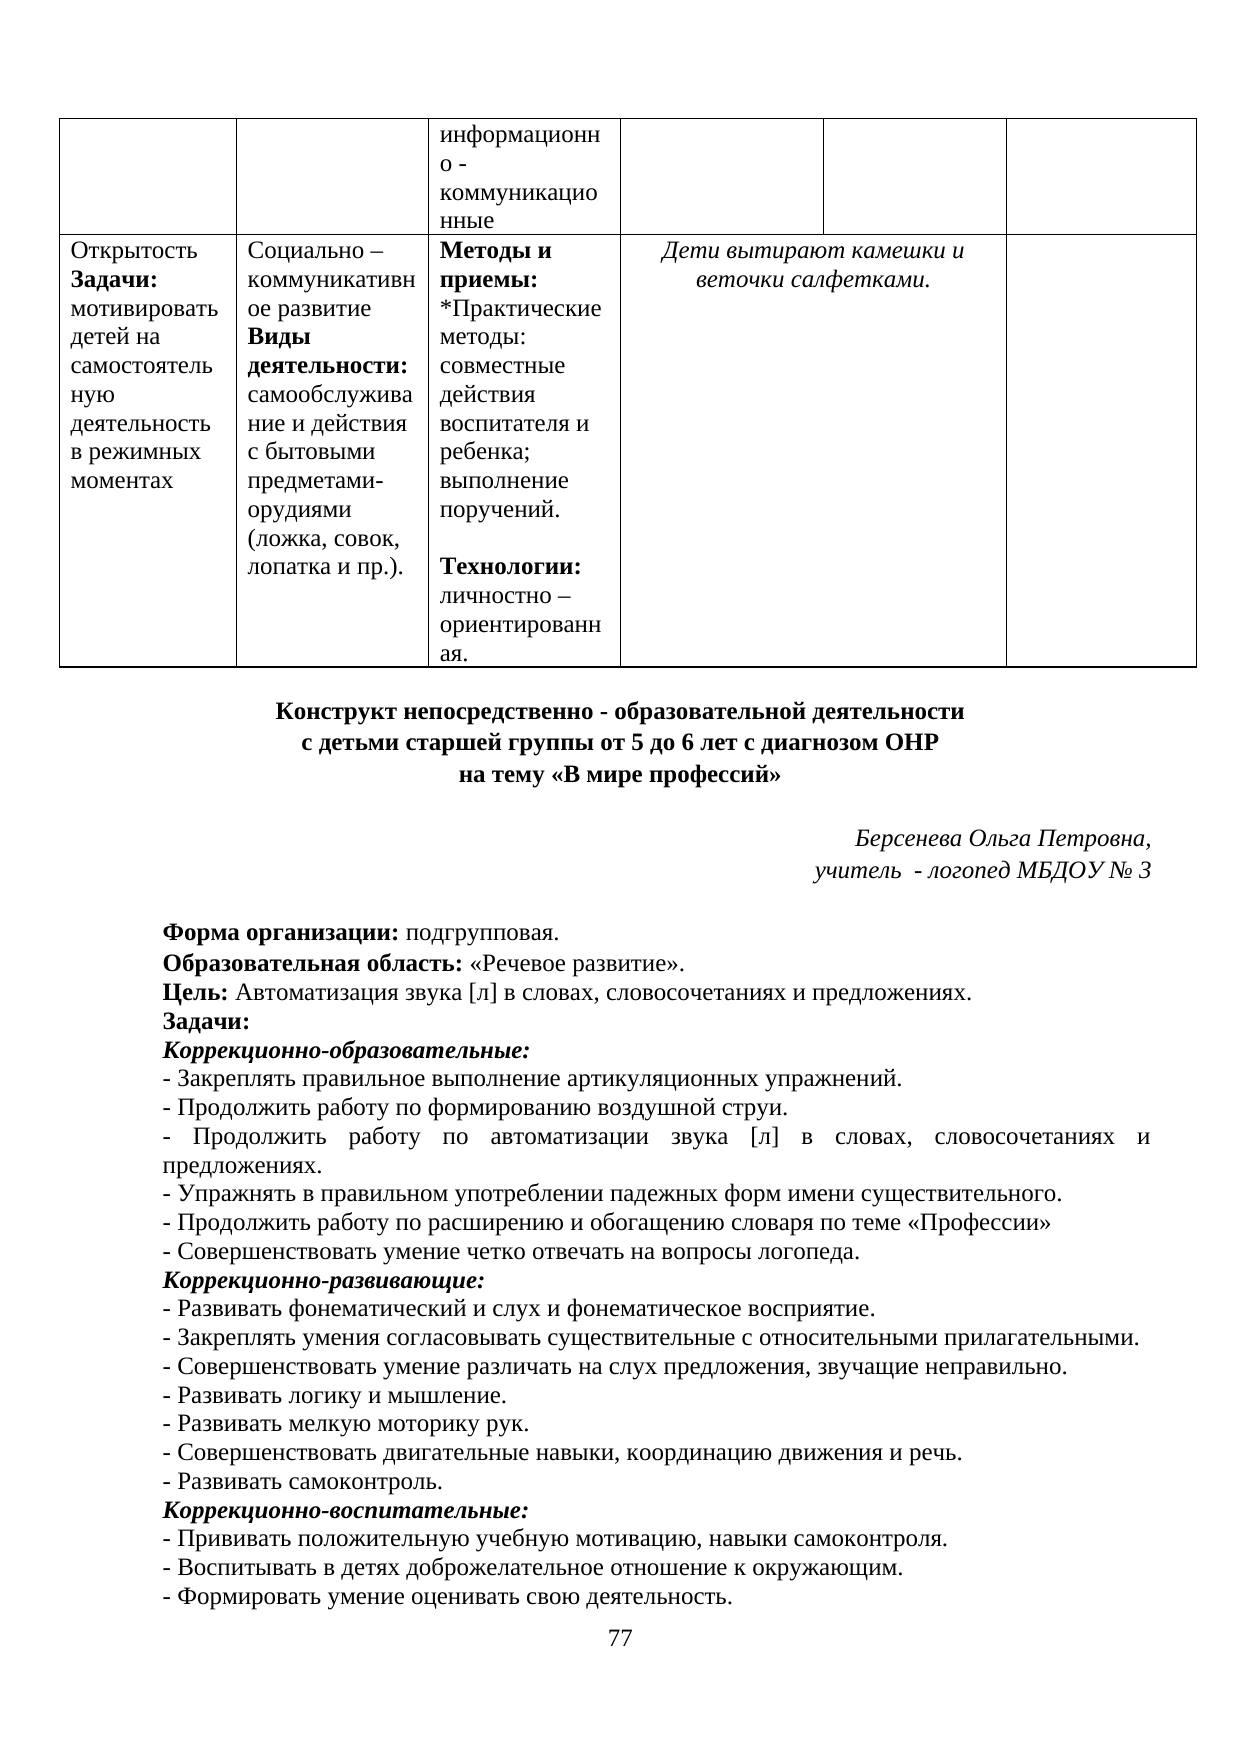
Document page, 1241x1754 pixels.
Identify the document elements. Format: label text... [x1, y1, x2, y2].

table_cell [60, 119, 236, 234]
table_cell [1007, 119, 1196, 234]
text учитель - логопед МБДОУ № 3 [89, 852, 1152, 883]
text на тему «В мире профессий» [89, 756, 1152, 787]
text - Прививать положительную учебную мотивацию, навыки самоконтроля. [162, 1523, 1152, 1552]
text - Воспитывать в детях доброжелательное отношение к окружающим. [162, 1552, 1152, 1581]
text - Продолжить работу по автоматизации звука [л] в словах, словосочетаниях и предложениях. [162, 1121, 1152, 1178]
text - Совершенствовать двигательные навыки, координацию движения и речь. [162, 1437, 1152, 1466]
text Конструкт непосредственно - образовательной деятельности [89, 696, 1152, 725]
text Форма организации: подгрупповая. [89, 915, 1152, 946]
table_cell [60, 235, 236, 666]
text Коррекционно-развивающие: [162, 1265, 1152, 1293]
text Цель: Автоматизация звука [л] в словах, словосочетаниях и предложениях. [89, 977, 1152, 1006]
text - Формировать умение оценивать свою деятельность. [162, 1581, 1152, 1610]
text - Продолжить работу по формированию воздушной струи. [162, 1092, 1152, 1121]
text - Закреплять умения согласовывать существительные с относительными прилагательными. [162, 1322, 1152, 1351]
text - Развивать фонематический и слух и фонематическое восприятие. [162, 1293, 1152, 1322]
text - Совершенствовать умение четко отвечать на вопросы логопеда. [162, 1236, 1152, 1265]
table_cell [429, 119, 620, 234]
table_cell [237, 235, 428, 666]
text Задачи: [89, 1006, 1152, 1035]
text - Развивать самоконтроль. [162, 1466, 1152, 1495]
text Коррекционно-образовательные: [89, 1035, 1152, 1063]
text Образовательная область: «Речевое развитие». [89, 946, 1152, 977]
text - Продолжить работу по расширению и обогащению словаря по теме «Профессии» [162, 1207, 1152, 1236]
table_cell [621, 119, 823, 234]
text с детьми старшей группы от 5 до 6 лет с диагнозом ОНР [89, 725, 1152, 756]
text Берсенева Ольга Петровна, [89, 821, 1152, 852]
text - Развивать мелкую моторику рук. [162, 1408, 1152, 1437]
text - Упражнять в правильном употреблении падежных форм имени существительного. [162, 1178, 1152, 1207]
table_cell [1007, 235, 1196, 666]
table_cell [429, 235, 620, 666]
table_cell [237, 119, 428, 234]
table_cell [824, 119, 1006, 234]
text - Развивать логику и мышление. [162, 1380, 1152, 1408]
text - Закреплять правильное выполнение артикуляционных упражнений. [162, 1063, 1152, 1092]
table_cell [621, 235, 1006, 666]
text Коррекционно-воспитательные: [162, 1495, 1152, 1523]
text - Совершенствовать умение различать на слух предложения, звучащие неправильно. [162, 1351, 1152, 1380]
